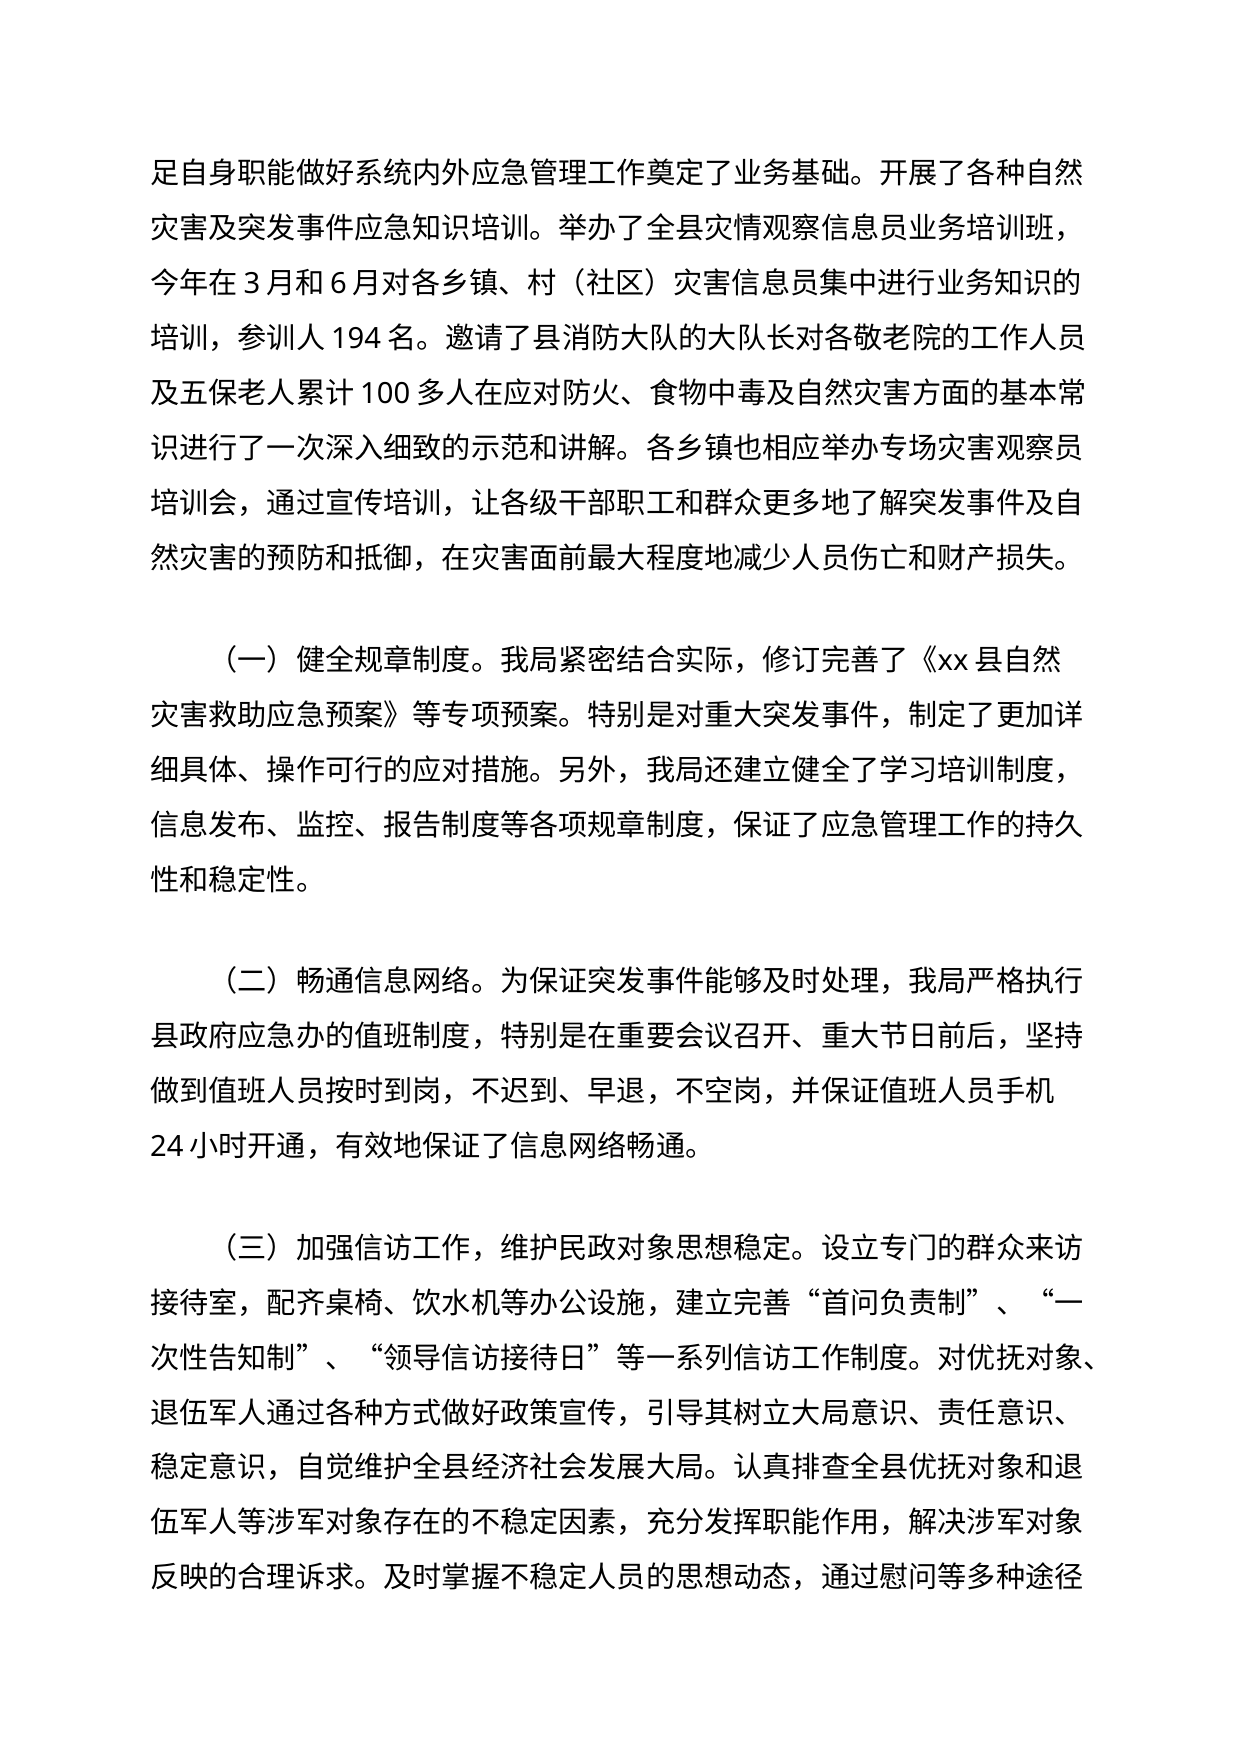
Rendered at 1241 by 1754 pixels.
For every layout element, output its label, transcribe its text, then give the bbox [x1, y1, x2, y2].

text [150, 1224, 1090, 1596]
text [150, 150, 1090, 577]
text （二）畅通信息网络。为保证突发事件能够及时处理，我局严格执行县政府应急办的值班制度，特别是在重要会议召开、重大节日前后，坚持做到值班人员按时到岗，不迟到、早退，不空岗，并保证值班人员手机24小时开通，有效地保证了信息网络畅通。 [150, 958, 1090, 1165]
text （一）健全规章制度。我局紧密结合实际，修订完善了《xx县自然灾害救助应急预案》等专项预案。特别是对重大突发事件，制定了更加详细具体、操作可行的应对措施。另外，我局还建立健全了学习培训制度，信息发布、监控、报告制度等各项规章制度，保证了应急管理工作的持久性和稳定性。 [150, 636, 1090, 898]
